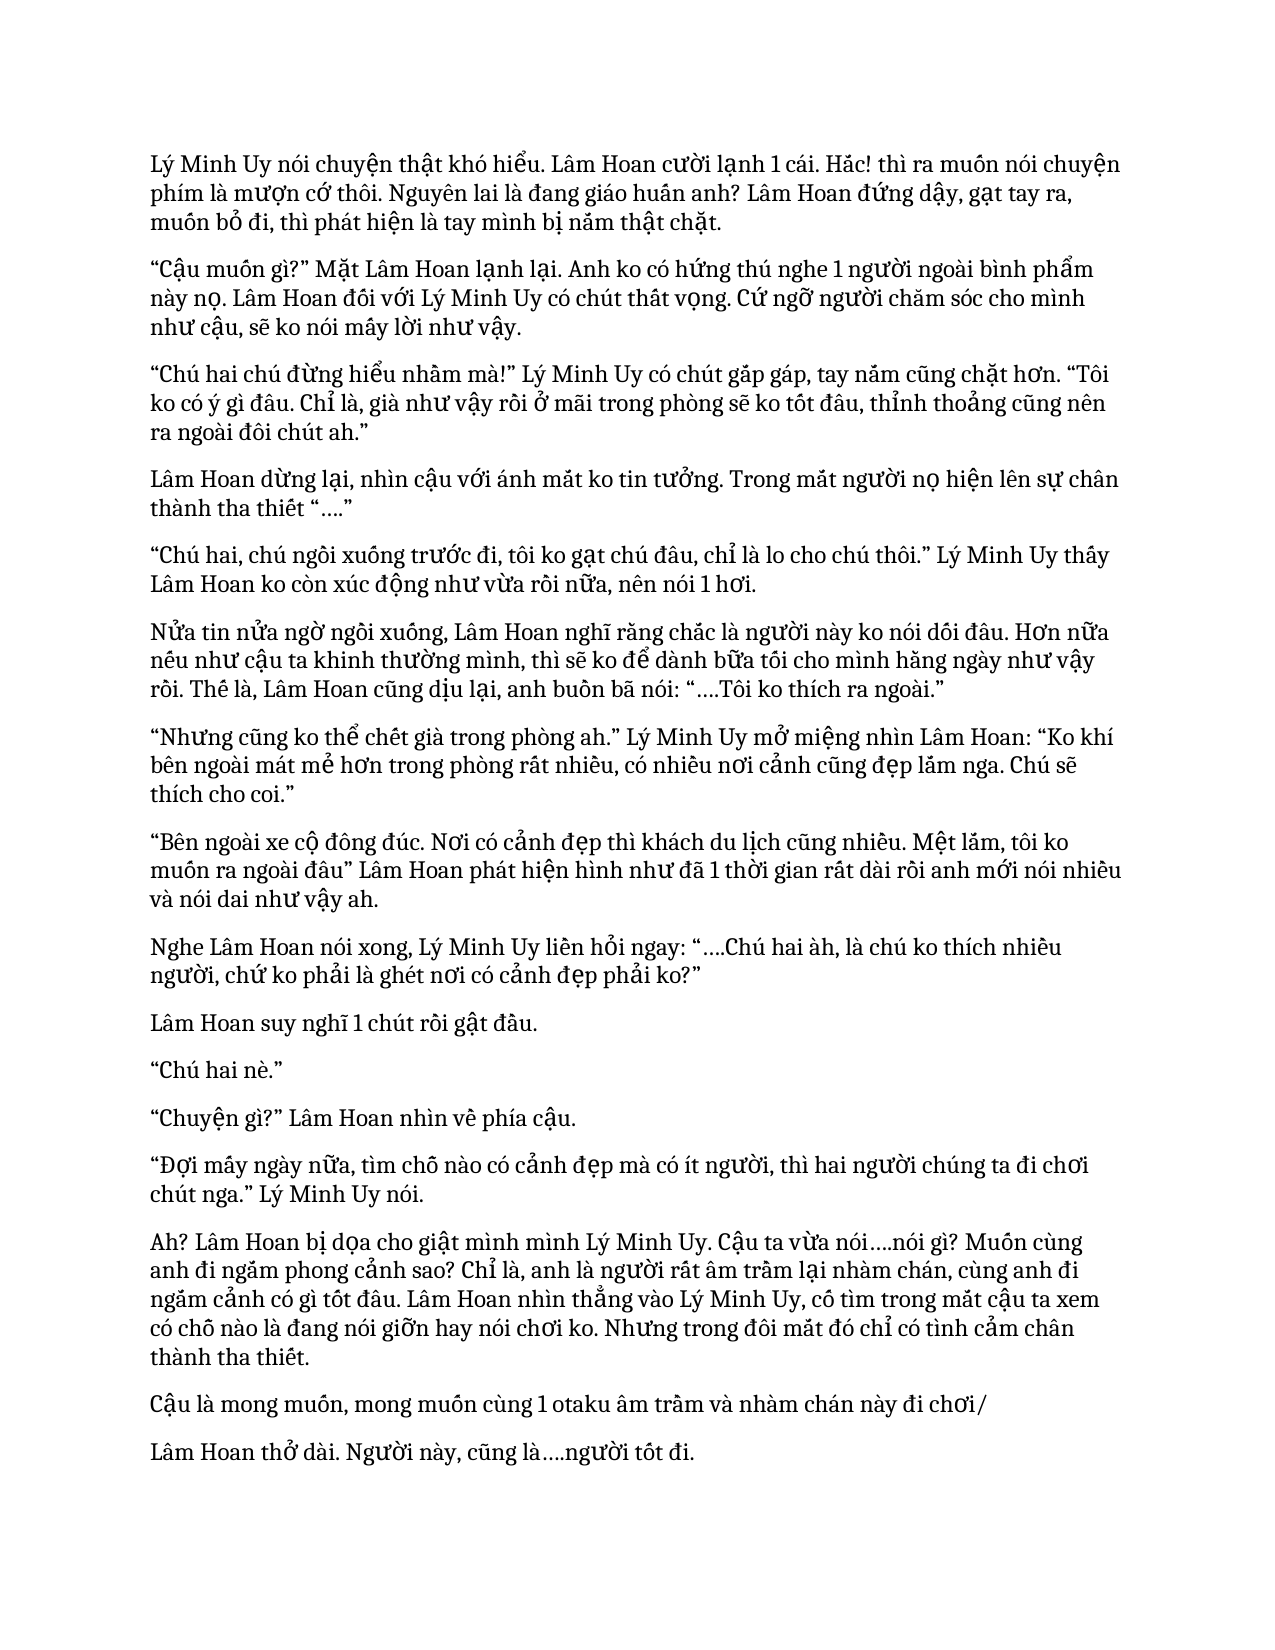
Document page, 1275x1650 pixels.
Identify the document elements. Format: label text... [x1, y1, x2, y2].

text Lâm Hoan thở dài. Người này, cũng là….người tốt đi. [150, 1437, 1125, 1466]
text “Chú hai nè.” [150, 1056, 1125, 1085]
text Cậu là mong muốn, mong muốn cùng 1 otaku âm trầm và nhàm chán này đi chơi/ [150, 1390, 1125, 1419]
text Ah? Lâm Hoan bị dọa cho giật mình mình Lý Minh Uy. Cậu ta vừa nói….nói gì? Muốn cùng anh đi ngắm phong cảnh sao? Chỉ là, anh là người rất âm trầm lại nhàm chán, cùng anh đi ngắm cảnh có gì tốt đâu. Lâm Hoan nhìn thẳng vào Lý Minh Uy, cố tìm trong mắt cậu ta xem có chỗ nào là đang nói giỡn hay nói chơi ko. Nhưng trong đôi mắt đó chỉ có tình cảm chân thành tha thiết. [150, 1227, 1125, 1371]
text “Chuyện gì?” Lâm Hoan nhìn về phía cậu. [150, 1104, 1125, 1132]
text Nghe Lâm Hoan nói xong, Lý Minh Uy liền hỏi ngay: “….Chú hai àh, là chú ko thích nhiều người, chứ ko phải là ghét nơi có cảnh đẹp phải ko?” [150, 932, 1125, 990]
text Lâm Hoan suy nghĩ 1 chút rồi gật đầu. [150, 1009, 1125, 1037]
text Lâm Hoan dừng lại, nhìn cậu với ánh mắt ko tin tưởng. Trong mắt người nọ hiện lên sự chân thành tha thiết “….” [150, 465, 1125, 522]
text “Nhưng cũng ko thể chết già trong phòng ah.” Lý Minh Uy mở miệng nhìn Lâm Hoan: “Ko khí bên ngoài mát mẻ hơn trong phòng rất nhiều, có nhiều nơi cảnh cũng đẹp lắm nga. Chú sẽ thích cho coi.” [150, 722, 1125, 809]
text Lý Minh Uy nói chuyện thật khó hiểu. Lâm Hoan cười lạnh 1 cái. Hắc! thì ra muốn nói chuyện phím là mượn cớ thôi. Nguyên lai là đang giáo huấn anh? Lâm Hoan đứng dậy, gạt tay ra, muốn bỏ đi, thì phát hiện là tay mình bị nắm thật chặt. [150, 150, 1125, 236]
text “Bên ngoài xe cộ đông đúc. Nơi có cảnh đẹp thì khách du lịch cũng nhiều. Mệt lắm, tôi ko muốn ra ngoài đâu” Lâm Hoan phát hiện hình như đã 1 thời gian rất dài rồi anh mới nói nhiều và nói dai như vậy ah. [150, 827, 1125, 914]
text “Cậu muốn gì?” Mặt Lâm Hoan lạnh lại. Anh ko có hứng thú nghe 1 người ngoài bình phẩm này nọ. Lâm Hoan đối với Lý Minh Uy có chút thất vọng. Cứ ngỡ người chăm sóc cho mình như cậu, sẽ ko nói mấy lời như vậy. [150, 255, 1125, 341]
text Nửa tin nửa ngờ ngồi xuống, Lâm Hoan nghĩ rằng chắc là người này ko nói dối đâu. Hơn nữa nếu như cậu ta khinh thường mình, thì sẽ ko để dành bữa tối cho mình hằng ngày như vậy rồi. Thế là, Lâm Hoan cũng dịu lại, anh buồn bã nói: “….Tôi ko thích ra ngoài.” [150, 617, 1125, 704]
text “Chú hai, chú ngồi xuống trước đi, tôi ko gạt chú đâu, chỉ là lo cho chú thôi.” Lý Minh Uy thấy Lâm Hoan ko còn xúc động như vừa rồi nữa, nên nói 1 hơi. [150, 541, 1125, 599]
text “Chú hai chú đừng hiểu nhầm mà!” Lý Minh Uy có chút gắp gáp, tay nắm cũng chặt hơn. “Tôi ko có ý gì đâu. Chỉ là, già như vậy rồi ở mãi trong phòng sẽ ko tốt đâu, thỉnh thoảng cũng nên ra ngoài đôi chút ah.” [150, 360, 1125, 446]
text “Đợi mấy ngày nữa, tìm chỗ nào có cảnh đẹp mà có ít người, thì hai người chúng ta đi chơi chút nga.” Lý Minh Uy nói. [150, 1151, 1125, 1209]
